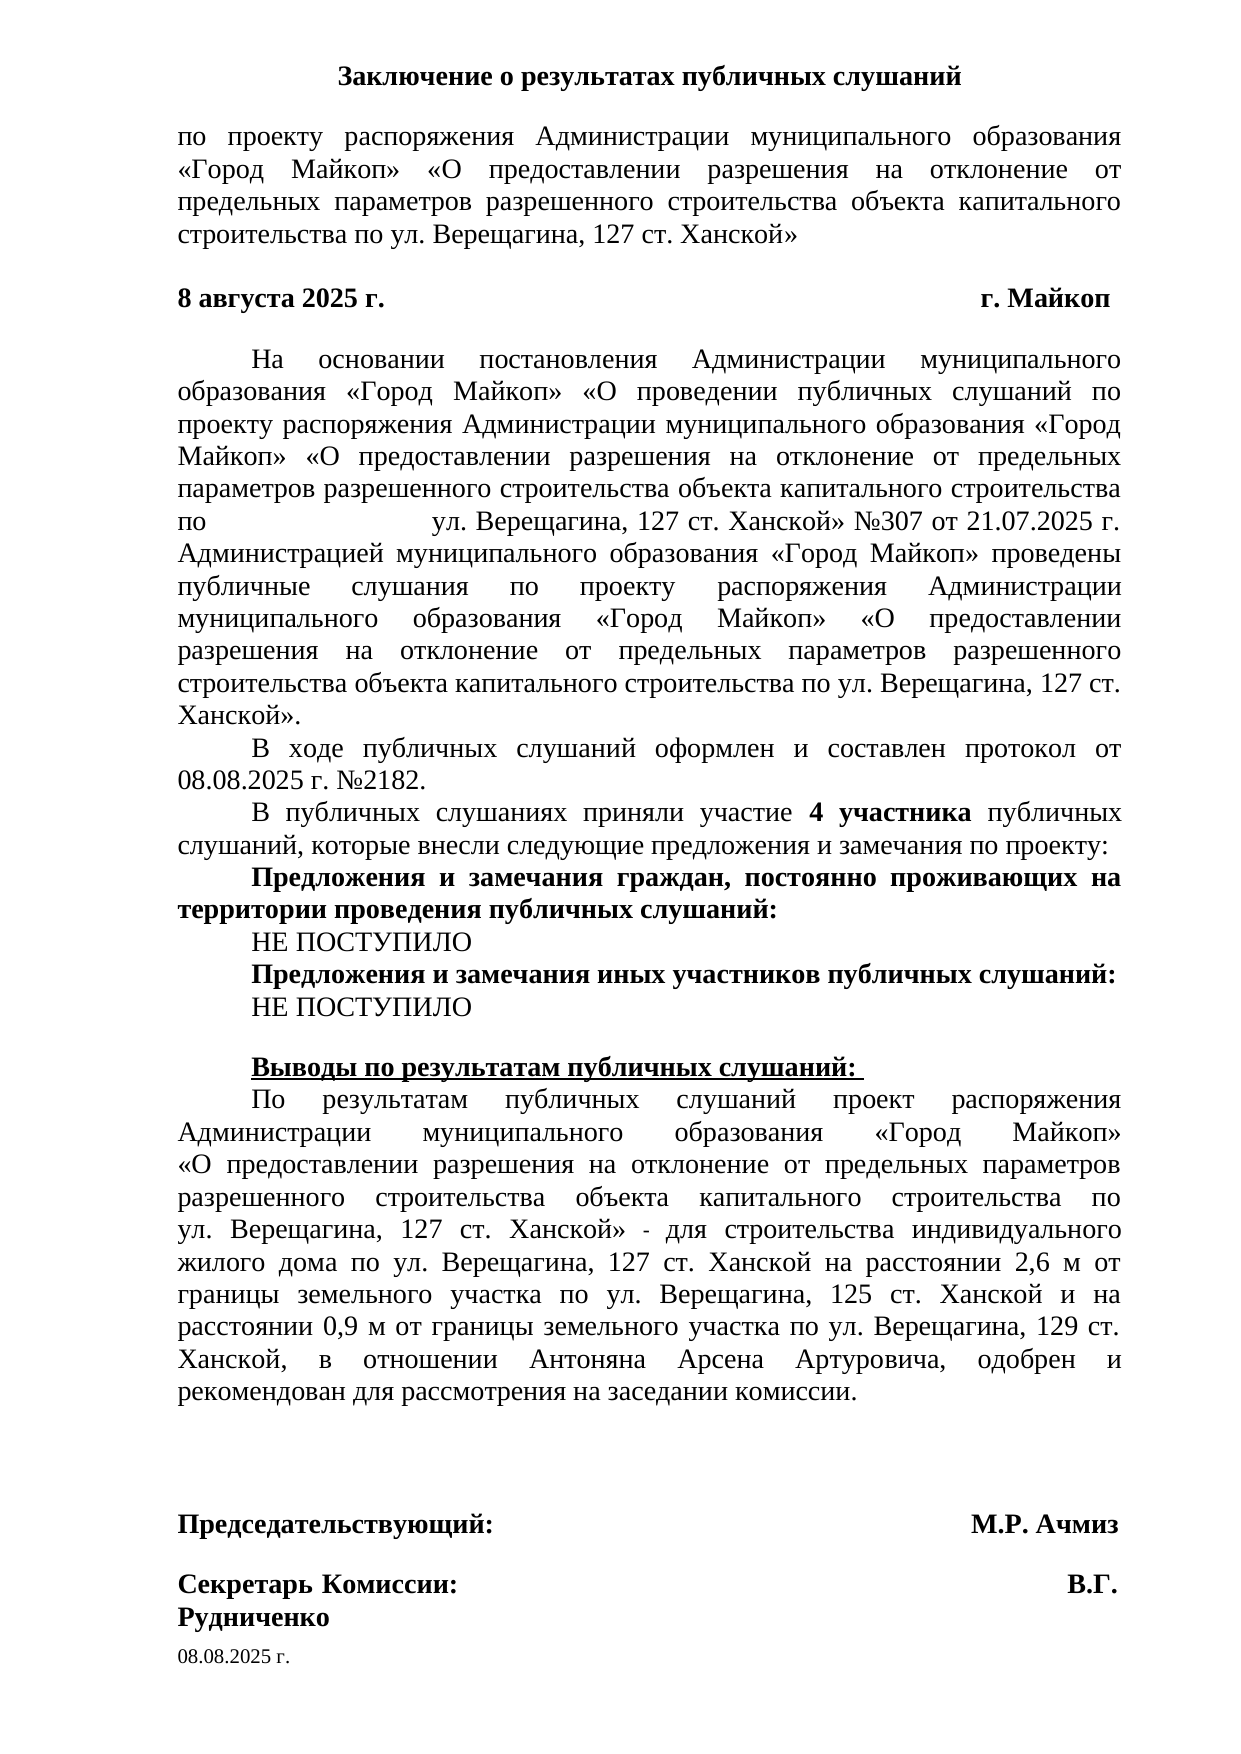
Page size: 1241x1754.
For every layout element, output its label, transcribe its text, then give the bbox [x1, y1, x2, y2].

text Выводы по результатам публичных слушаний: [177, 1050, 1152, 1083]
text 8 августа 2025 г. г. Майкоп [177, 281, 1122, 314]
text На основании постановления Администрации муниципального образования «Город Майкоп» «О проведении публичных слушаний по проекту распоряжения Администрации муниципального образования «Город Майкоп» «О предоставлении разрешения на отклонение от предельных параметров разрешенного строительства объекта капитального строительства по ул. Верещагина, 127 ст. Ханской» №307 от 21.07.2025 г. Администрацией муниципального образования «Город Майкоп» проведены публичные слушания по проекту распоряжения Администрации муниципального образования «Город Майкоп» «О предоставлении разрешения на отклонение от предельных параметров разрешенного строительства объекта капитального строительства по ул. Верещагина, 127 ст. Ханской». [177, 342, 1122, 731]
text НЕ ПОСТУПИЛО [177, 990, 1122, 1022]
text По результатам публичных слушаний проект распоряжения Администрации муниципального образования «Город Майкоп» «О предоставлении разрешения на отклонение от предельных параметров разрешенного строительства объекта капитального строительства по ул. Верещагина, 127 ст. Ханской» - для строительства индивидуального жилого дома по ул. Верещагина, 127 ст. Ханской на расстоянии 2,6 м от границы земельного участка по ул. Верещагина, 125 ст. Ханской и на расстоянии 0,9 м от границы земельного участка по ул. Верещагина, 129 ст. Ханской, в отношении Антоняна Арсена Артуровича, одобрен и рекомендован для рассмотрения на заседании комиссии. [177, 1083, 1122, 1407]
text Предложения и замечания граждан, постоянно проживающих на территории проведения публичных слушаний: [177, 860, 1122, 925]
text Председательствующий: М.Р. Ачмиз [177, 1507, 1122, 1539]
text Предложения и замечания иных участников публичных слушаний: [177, 957, 1122, 990]
text НЕ ПОСТУПИЛО [177, 925, 1122, 957]
text Заключение о результатах публичных слушаний [177, 59, 1122, 91]
text Секретарь Комиссии: В.Г. Рудниченко [177, 1568, 1122, 1632]
text по проекту распоряжения Администрации муниципального образования «Город Майкоп» «О предоставлении разрешения на отклонение от предельных параметров разрешенного строительства объекта капитального строительства по ул. Верещагина, 127 ст. Ханской» [177, 119, 1122, 249]
text В публичных слушаниях приняли участие 4 участника публичных слушаний, которые внесли следующие предложения и замечания по проекту: [177, 795, 1122, 860]
text В ходе публичных слушаний оформлен и составлен протокол от 08.08.2025 г. №2182. [177, 731, 1122, 795]
text 08.08.2025 г. [177, 1644, 1137, 1668]
